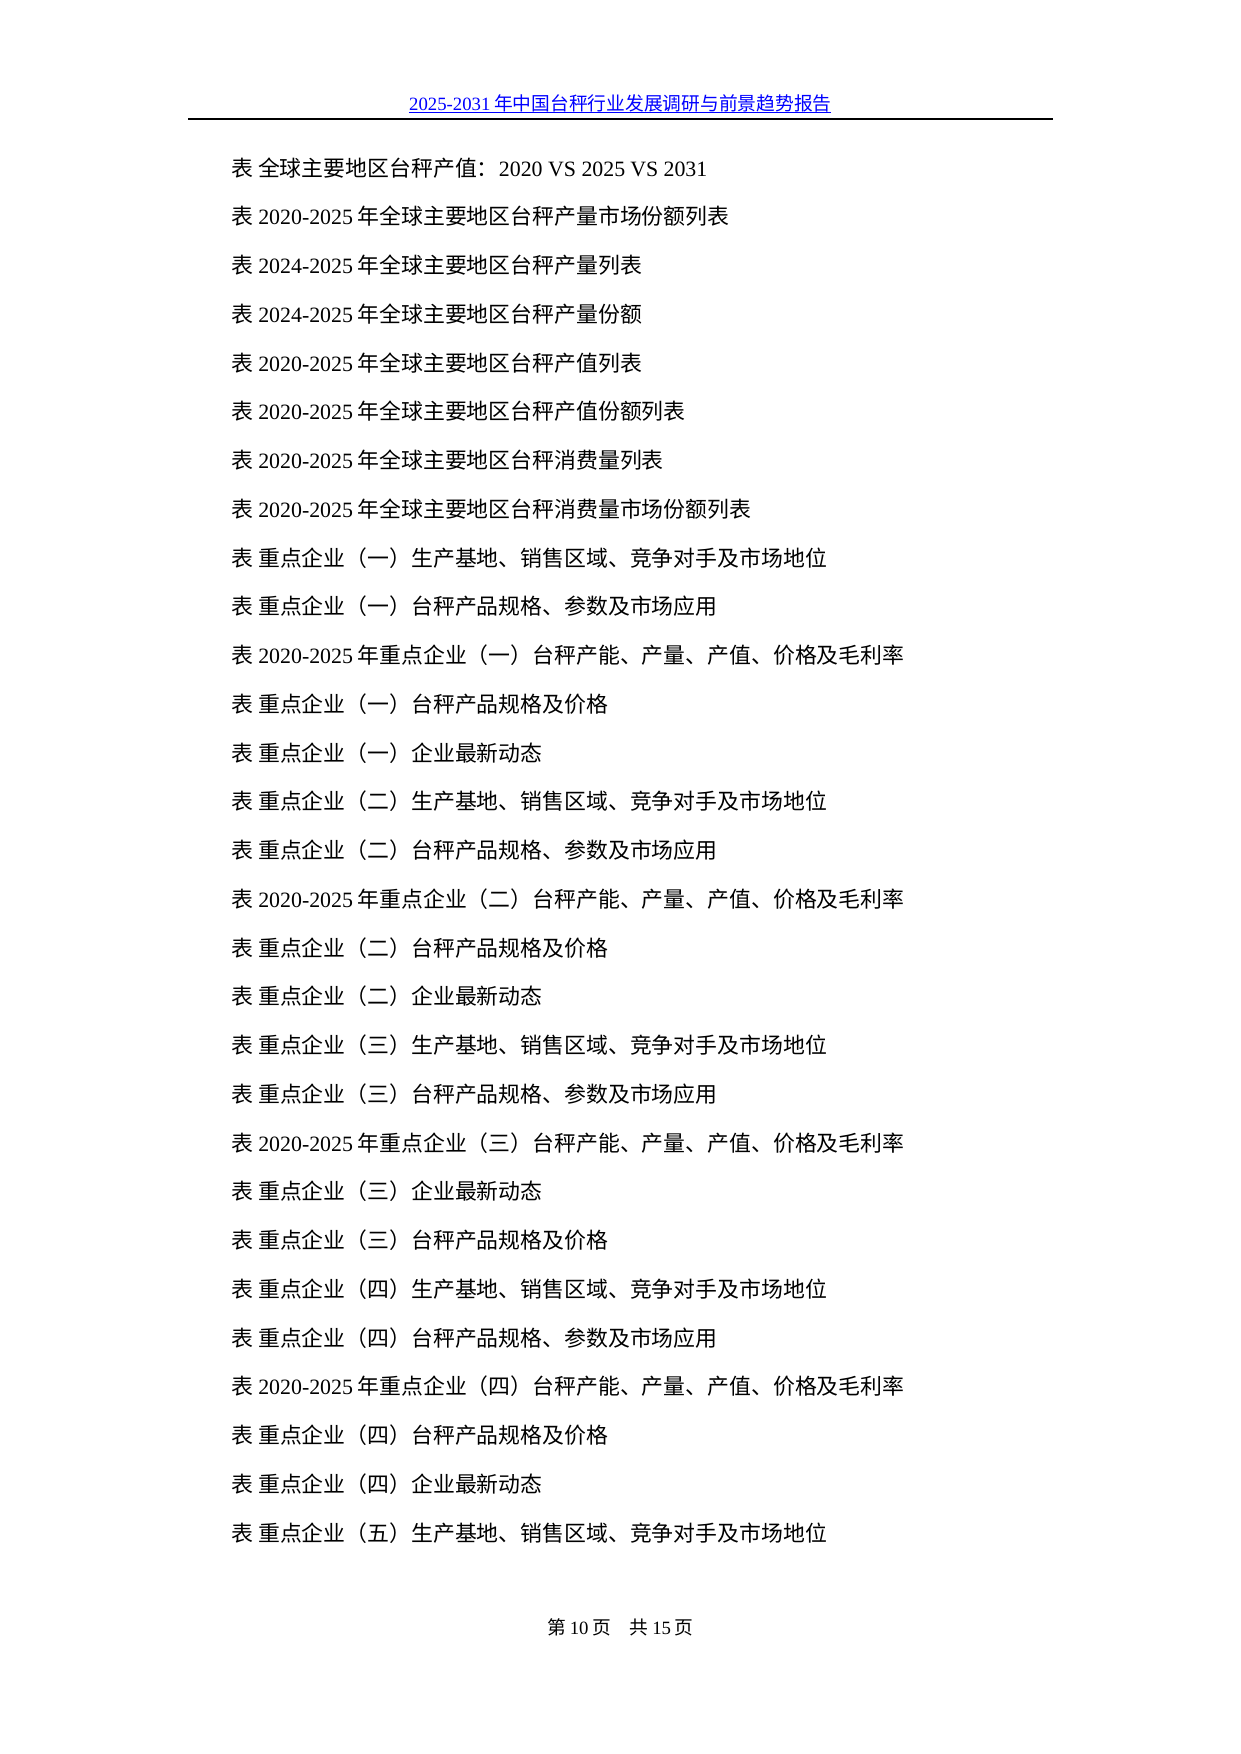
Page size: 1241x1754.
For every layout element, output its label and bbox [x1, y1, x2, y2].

text [187, 150, 1053, 1548]
